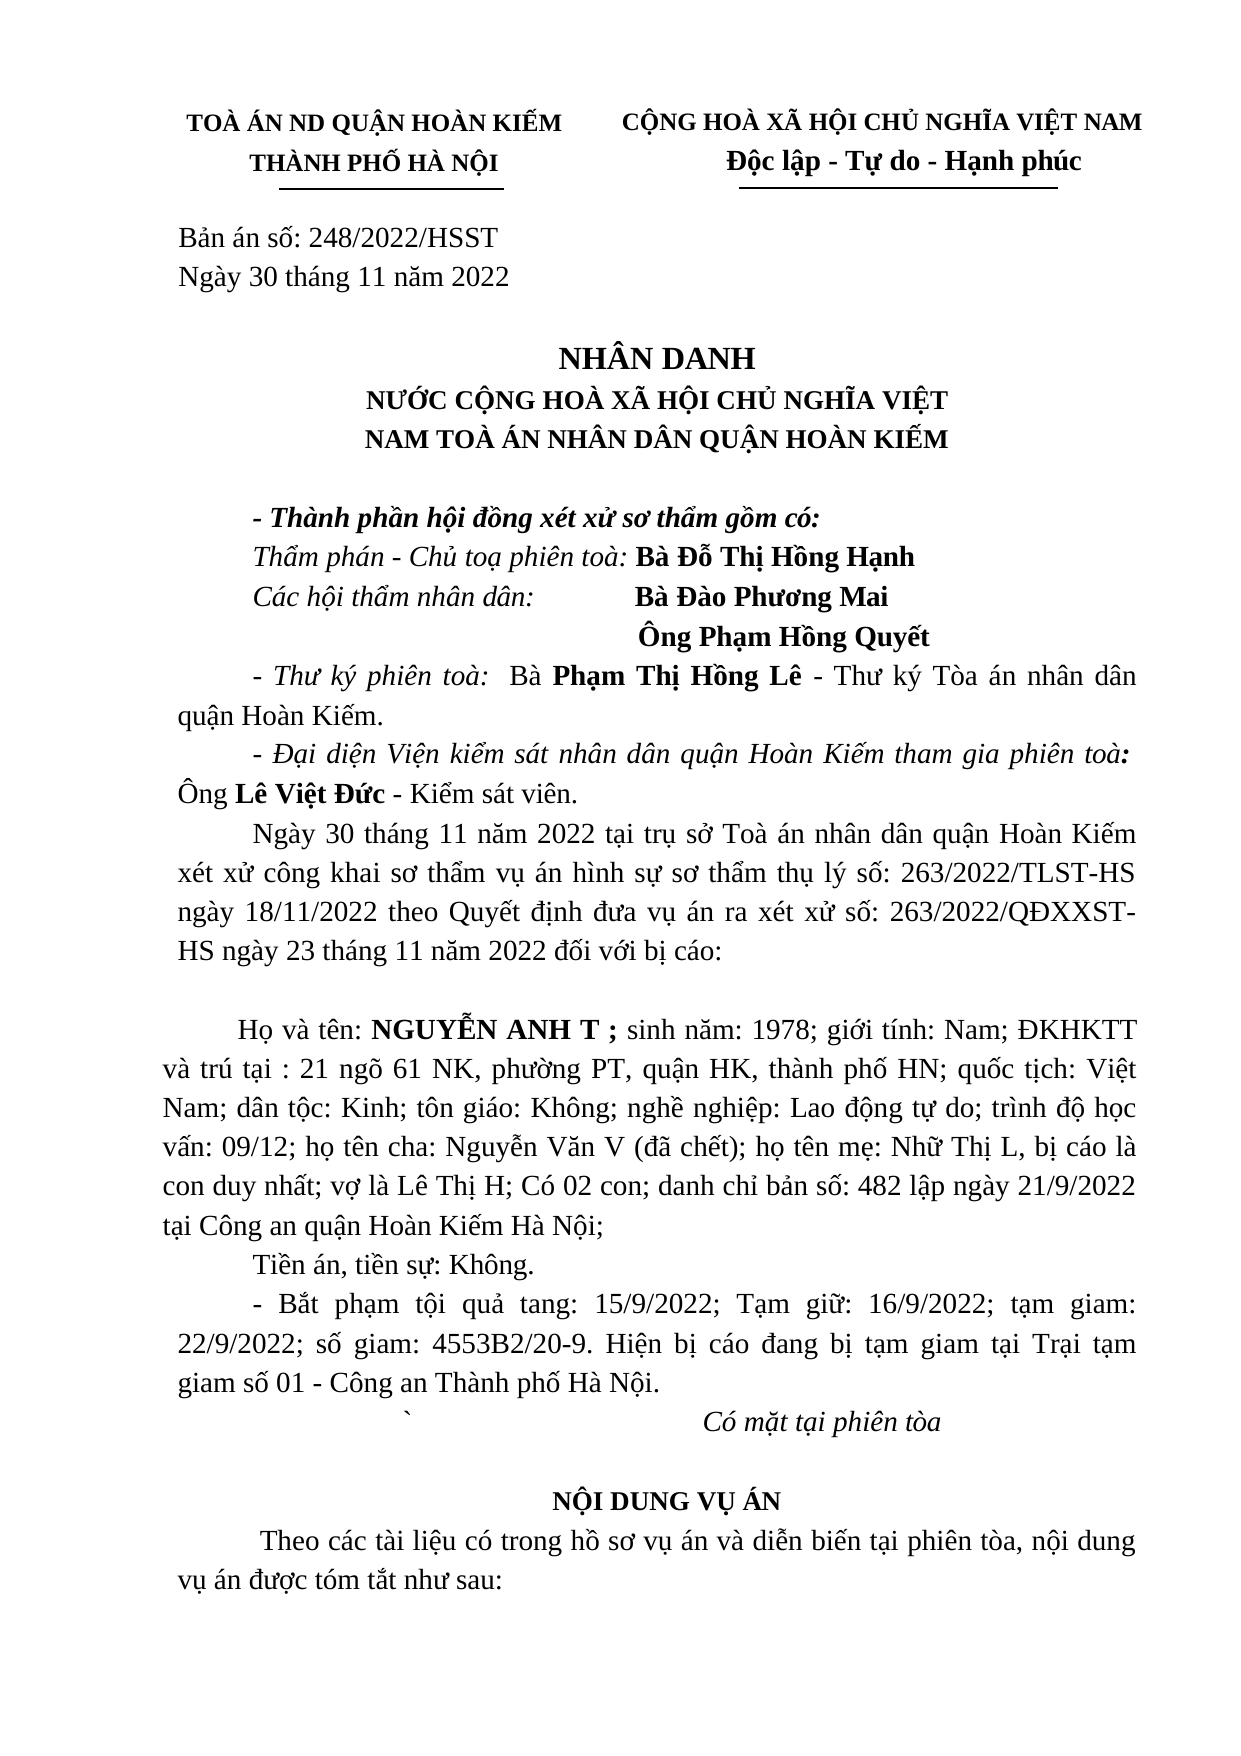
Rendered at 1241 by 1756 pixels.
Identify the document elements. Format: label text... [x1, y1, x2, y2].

list Đại diện Viện kiểm sát nhân dân quận Hoàn Kiếm tham gia phiên toà: [252, 737, 1159, 770]
text Ngày 30 tháng 11 năm 2022 tại trụ sở Toà án nhân dân quận Hoàn Kiếm xét xử công khai sơ thẩm vụ án hình sự sơ thẩm thụ lý số: 263/2022/TLST-HS ngày 18/11/2022 theo Quyết định đưa vụ án ra xét xử số: 263/2022/QĐXXST- HS ngày 23 tháng 11 năm 2022 đối với bị cáo: [177, 816, 1138, 967]
text Tiền án, tiền sự: Không. [252, 1247, 1159, 1281]
table_header TOÀ ÁN ND QUẬN HOÀN KIẾM THÀNH PHỐ HÀ NỘI Bản án số: 248/2022/HSST Ngày 30 tháng 11 năm 2022 [173, 108, 592, 295]
subtitle Ông Phạm Hồng Quyết [638, 619, 1159, 652]
text - Thành phần hội đồng xét xử sơ thẩm gồm có: [252, 500, 1159, 533]
text NỘI DUNG VỤ ÁN [330, 1485, 1003, 1516]
list Thư ký phiên toà: Bà Phạm Thị Hồng Lê - Thư ký Tòa án nhân dân quận Hoàn Kiếm. [177, 658, 1137, 731]
text ` Có mặt tại phiên tòa [402, 1404, 1159, 1438]
text Ông Lê Việt Đức - Kiểm sát viên. [177, 776, 1159, 809]
text Thẩm phán - Chủ toạ phiên toà: Bà Đỗ Thị Hồng Hạnh [252, 539, 1159, 573]
title NHÂN DANH [330, 339, 984, 377]
text NƯỚC CỘNG HOÀ XÃ HỘI CHỦ NGHĨA VIỆT NAM TOÀ ÁN NHÂN DÂN QUẬN HOÀN KIẾM [330, 384, 983, 454]
text Họ và tên: NGUYỄN ANH T ; sinh năm: 1978; giới tính: Nam; ĐKHKTT và trú tại : 21 ngõ 61 NK, phường PT, quận HK, thành phố HN; quốc tịch: Việt Nam; dân tộc: Kinh; tôn giáo: Không; nghề nghiệp: Lao động tự do; trình độ học vấn: 09/12; họ tên cha: Nguyễn Văn V (đã chết); họ tên mẹ: Nhữ Thị L, bị cáo là con duy nhất; vợ là Lê Thị H; Có 02 con; danh chỉ bản số: 482 lập ngày 21/9/2022 tại Công an quận Hoàn Kiếm Hà Nội; [162, 1012, 1138, 1241]
text Các hội thẩm nhân dân: Bà Đào Phương Mai [252, 579, 1159, 613]
list Bắt phạm tội quả tang: 15/9/2022; Tạm giữ: 16/9/2022; tạm giam: 22/9/2022; số giam: 4553B2/20-9. Hiện bị cáo đang bị tạm giam tại Trại tạm giam số 01 - Công an Thành phố Hà Nội. [177, 1287, 1138, 1398]
table_header CỘNG HOÀ XÃ HỘI CHỦ NGHĨA VIỆT NAM Độc lập - Tự do - Hạnh phúc [592, 108, 1149, 295]
text Theo các tài liệu có trong hồ sơ vụ án và diễn biến tại phiên tòa, nội dung vụ án được tóm tắt như sau: [177, 1523, 1137, 1596]
